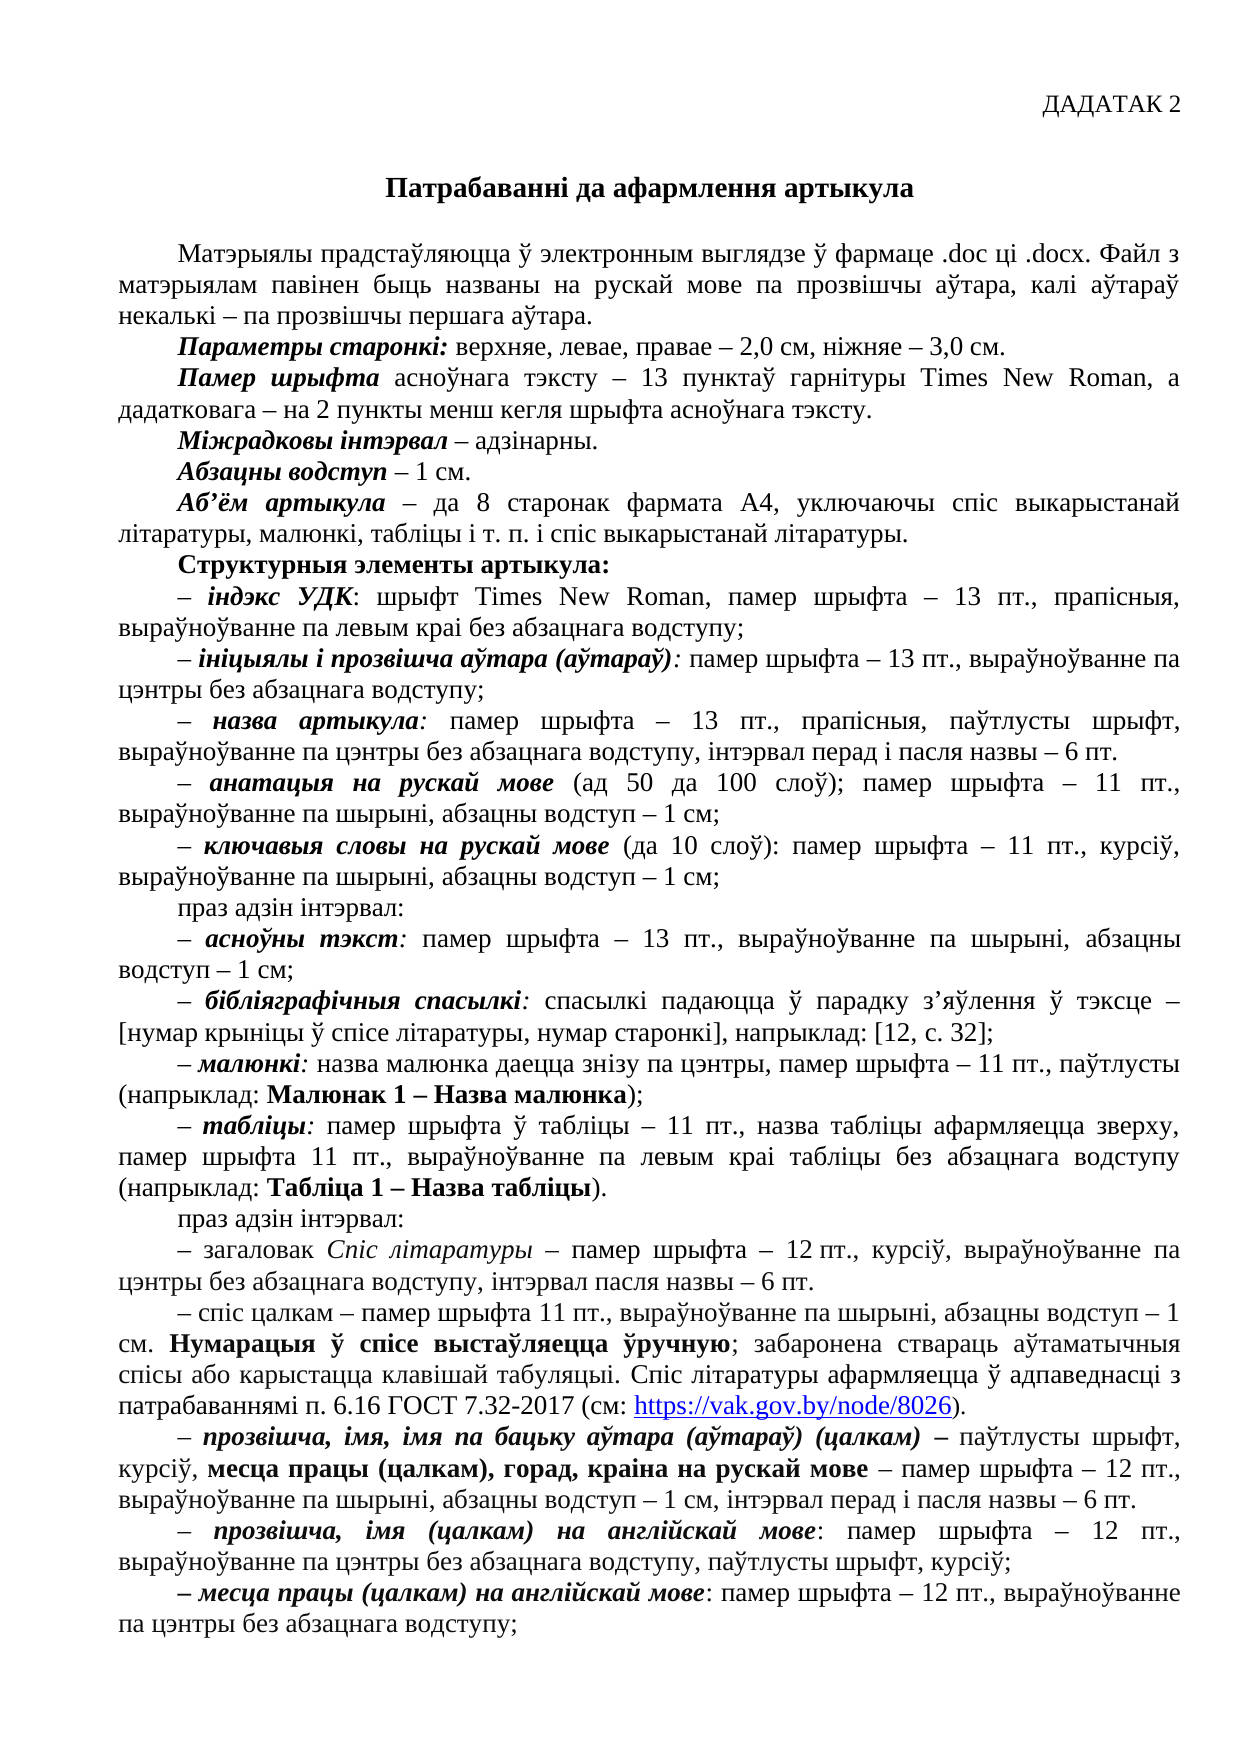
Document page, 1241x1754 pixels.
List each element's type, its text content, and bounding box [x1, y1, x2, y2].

text – індэкс УДК: шрыфт Times New Roman, памер шрыфта – 13 пт., прапісныя, выраўноўванне па левым краі без абзацнага водступу; [118, 579, 1181, 642]
text – анатацыя на рускай мове (ад 50 да 100 слоў); памер шрыфта – 11 пт., выраўноўванне па шырыні, абзацны водступ – 1 см; [118, 766, 1181, 829]
text – асноўны тэкст: памер шрыфта – 13 пт., выраўноўванне па шырыні, абзацны водступ – 1 см; [118, 922, 1181, 984]
text Параметры старонкі: верхняе, левае, правае – 2,0 см, ніжняе – 3,0 см. [118, 330, 1181, 362]
text Структурныя элементы артыкула: [118, 548, 1181, 579]
text праз адзін інтэрвал: [118, 1202, 1181, 1234]
text – ключавыя словы на рускай мове (да 10 слоў): памер шрыфта – 11 пт., курсіў, выраўноўванне па шырыні, абзацны водступ – 1 см; [118, 829, 1181, 891]
text Матэрыялы прадстаўляюцца ў электронным выглядзе ў фармаце .doc ці .docx. Файл з матэрыялам павінен быць названы на рускай мове па прозвішчы аўтара, калі аўтараў некалькі – па прозвішчы першага аўтара. [118, 237, 1181, 330]
text ДАДАТАК 2 [118, 89, 1181, 117]
text – месца працы (цалкам) на англійскай мове: памер шрыфта – 12 пт., выраўноўванне па цэнтры без абзацнага водступу; [118, 1576, 1181, 1638]
text – бібліяграфічныя спасылкі: спасылкі падаюцца ў парадку з’яўлення ў тэксце – [нумар крыніцы ў спісе літаратуры, нумар старонкі], напрыклад: [12, с. 32]; [118, 984, 1181, 1047]
text Аб’ём артыкула – да 8 старонак фармата А4, уключаючы спіс выкарыстанай літаратуры, малюнкі, табліцы і т. п. і спіс выкарыстанай літаратуры. [118, 486, 1181, 548]
text Міжрадковы інтэрвал – адзінарны. [118, 424, 1181, 455]
text – загаловак Спіс літаратуры – памер шрыфта – 12 пт., курсіў, выраўноўванне па цэнтры без абзацнага водступу, iнтэрвал пасля назвы – 6 пт. [118, 1234, 1181, 1296]
text – табліцы: памер шрыфта ў табліцы – 11 пт., назва табліцы афармляецца зверху, памер шрыфта 11 пт., выраўноўванне па левым краі табліцы без абзацнага водступу (напрыклад: Табліца 1 – Назва табліцы). [118, 1109, 1181, 1202]
text – назва артыкула: памер шрыфта – 13 пт., прапісныя, паўтлусты шрыфт, выраўноўванне па цэнтры без абзацнага водступу, інтэрвал перад і пасля назвы – 6 пт. [118, 704, 1181, 766]
text Патрабаванні да афармлення артыкула [118, 170, 1181, 203]
text – малюнкі: назва малюнка даецца знiзу па цэнтры, памер шрыфта – 11 пт., паўтлусты (напрыклад: Малюнак 1 – Назва малюнка); [118, 1047, 1181, 1109]
text – ініцыялы і прозвішча аўтара (аўтараў): памер шрыфта – 13 пт., выраўноўванне па цэнтры без абзацнага водступу; [118, 642, 1181, 704]
text праз адзін інтэрвал: [118, 891, 1181, 922]
text – прозвішча, імя, імя па бацьку аўтара (аўтараў) (цалкам) – паўтлусты шрыфт, курсiў, месца працы (цалкам), горад, краіна на рускай мове – памер шрыфта – 12 пт., выраўноўванне па шырынi, абзацны водступ – 1 см, інтэрвал перад і пасля назвы – 6 пт. [118, 1421, 1181, 1514]
text – прозвішча, імя (цалкам) на англійскай мове: памер шрыфта – 12 пт., выраўноўванне па цэнтры без абзацнага водступу, паўтлусты шрыфт, курсiў; [118, 1514, 1181, 1576]
text Памер шрыфта асноўнага тэксту – 13 пунктаў гарнітуры Times New Roman, а дадатковага – на 2 пункты менш кегля шрыфта асноўнага тэксту. [118, 362, 1181, 424]
text Абзацны водступ – 1 см. [118, 455, 1181, 486]
text – спіс цалкам – памер шрыфта 11 пт., выраўноўванне па шырыні, абзацны водступ – 1 см. Нумарацыя ў спісе выстаўляецца ўручную; забаронена ствараць аўтаматычныя спісы або карыстацца клавішай табуляцыі. Спіс літаратуры афармляецца ў адпаведнасці з патрабаваннямі п. 6.16 ГОСТ 7.32-2017 (см: https://vak.gov.by/node/8026). [118, 1296, 1181, 1421]
